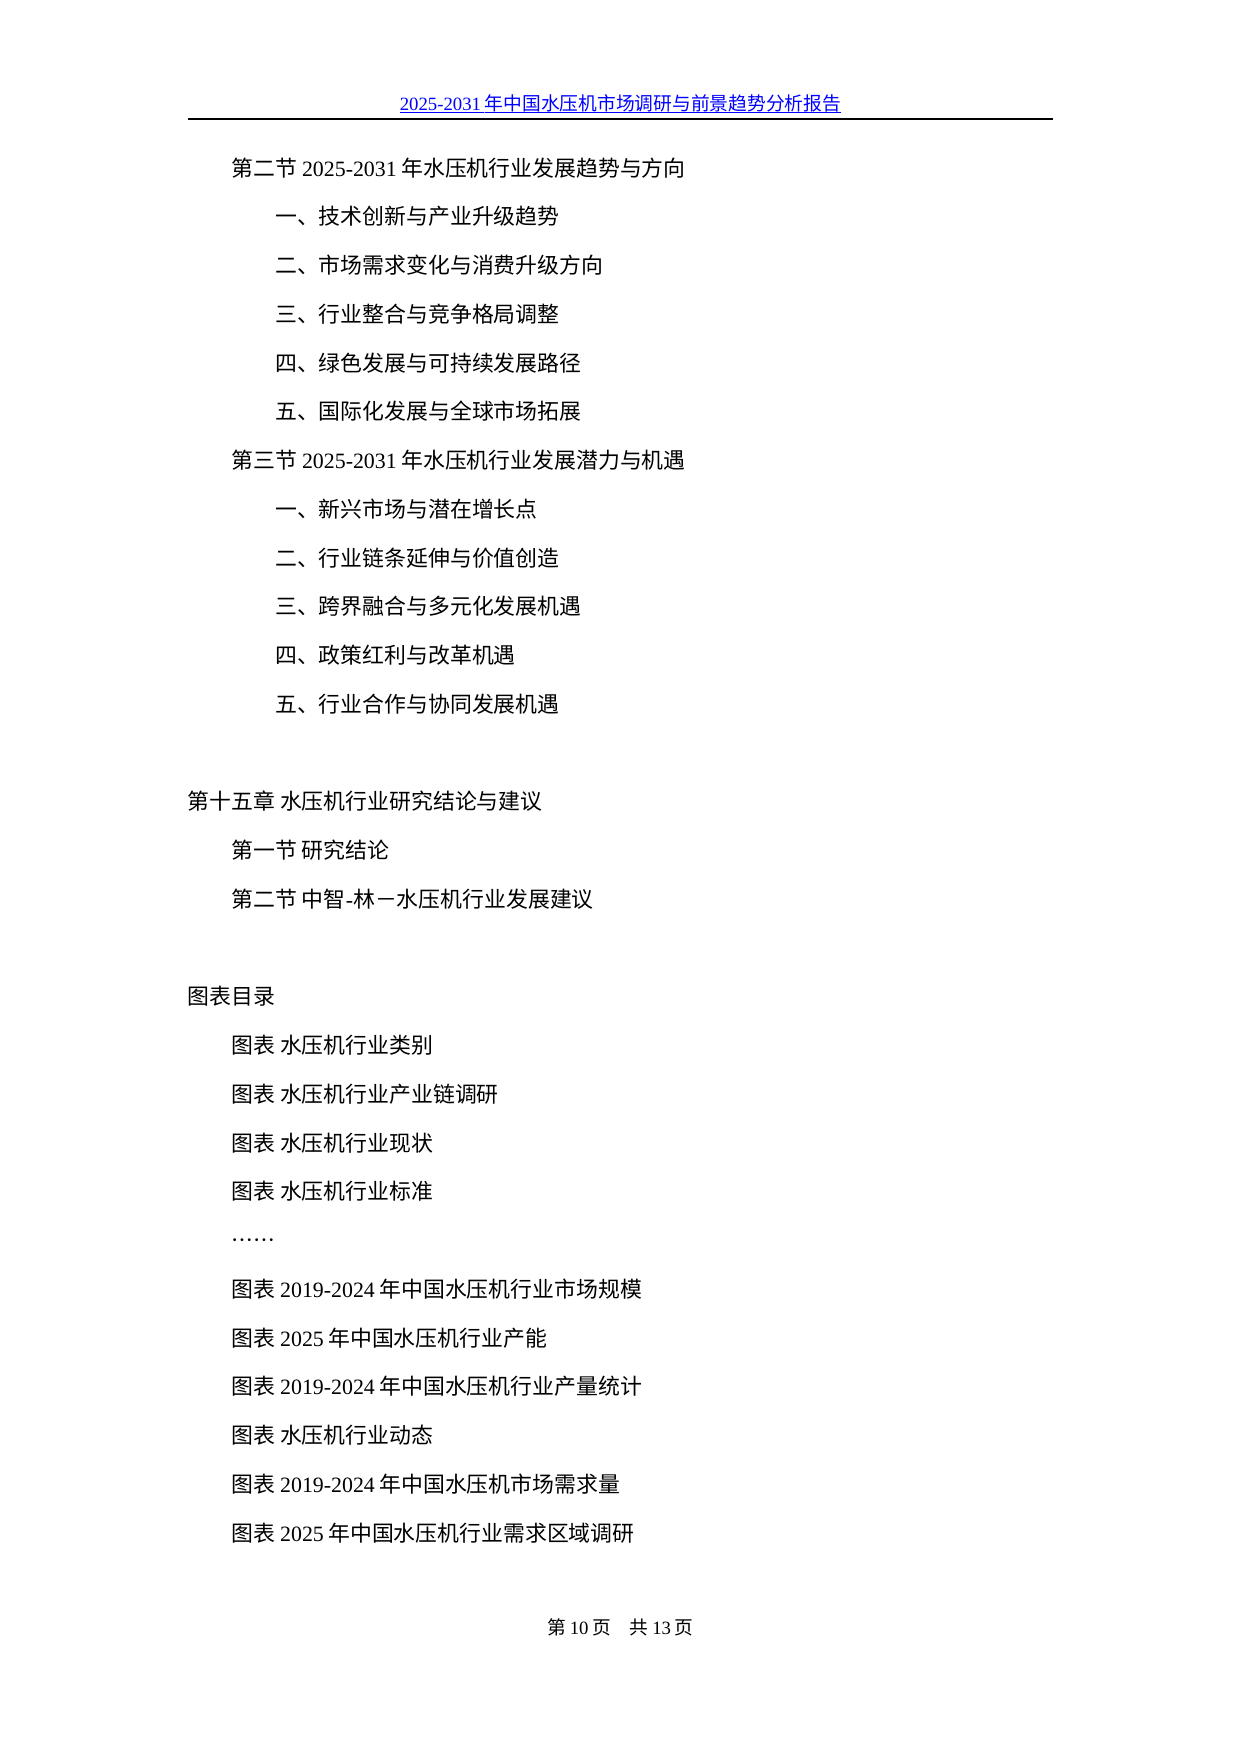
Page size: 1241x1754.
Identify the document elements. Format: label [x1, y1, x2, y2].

text [187, 150, 1053, 1548]
